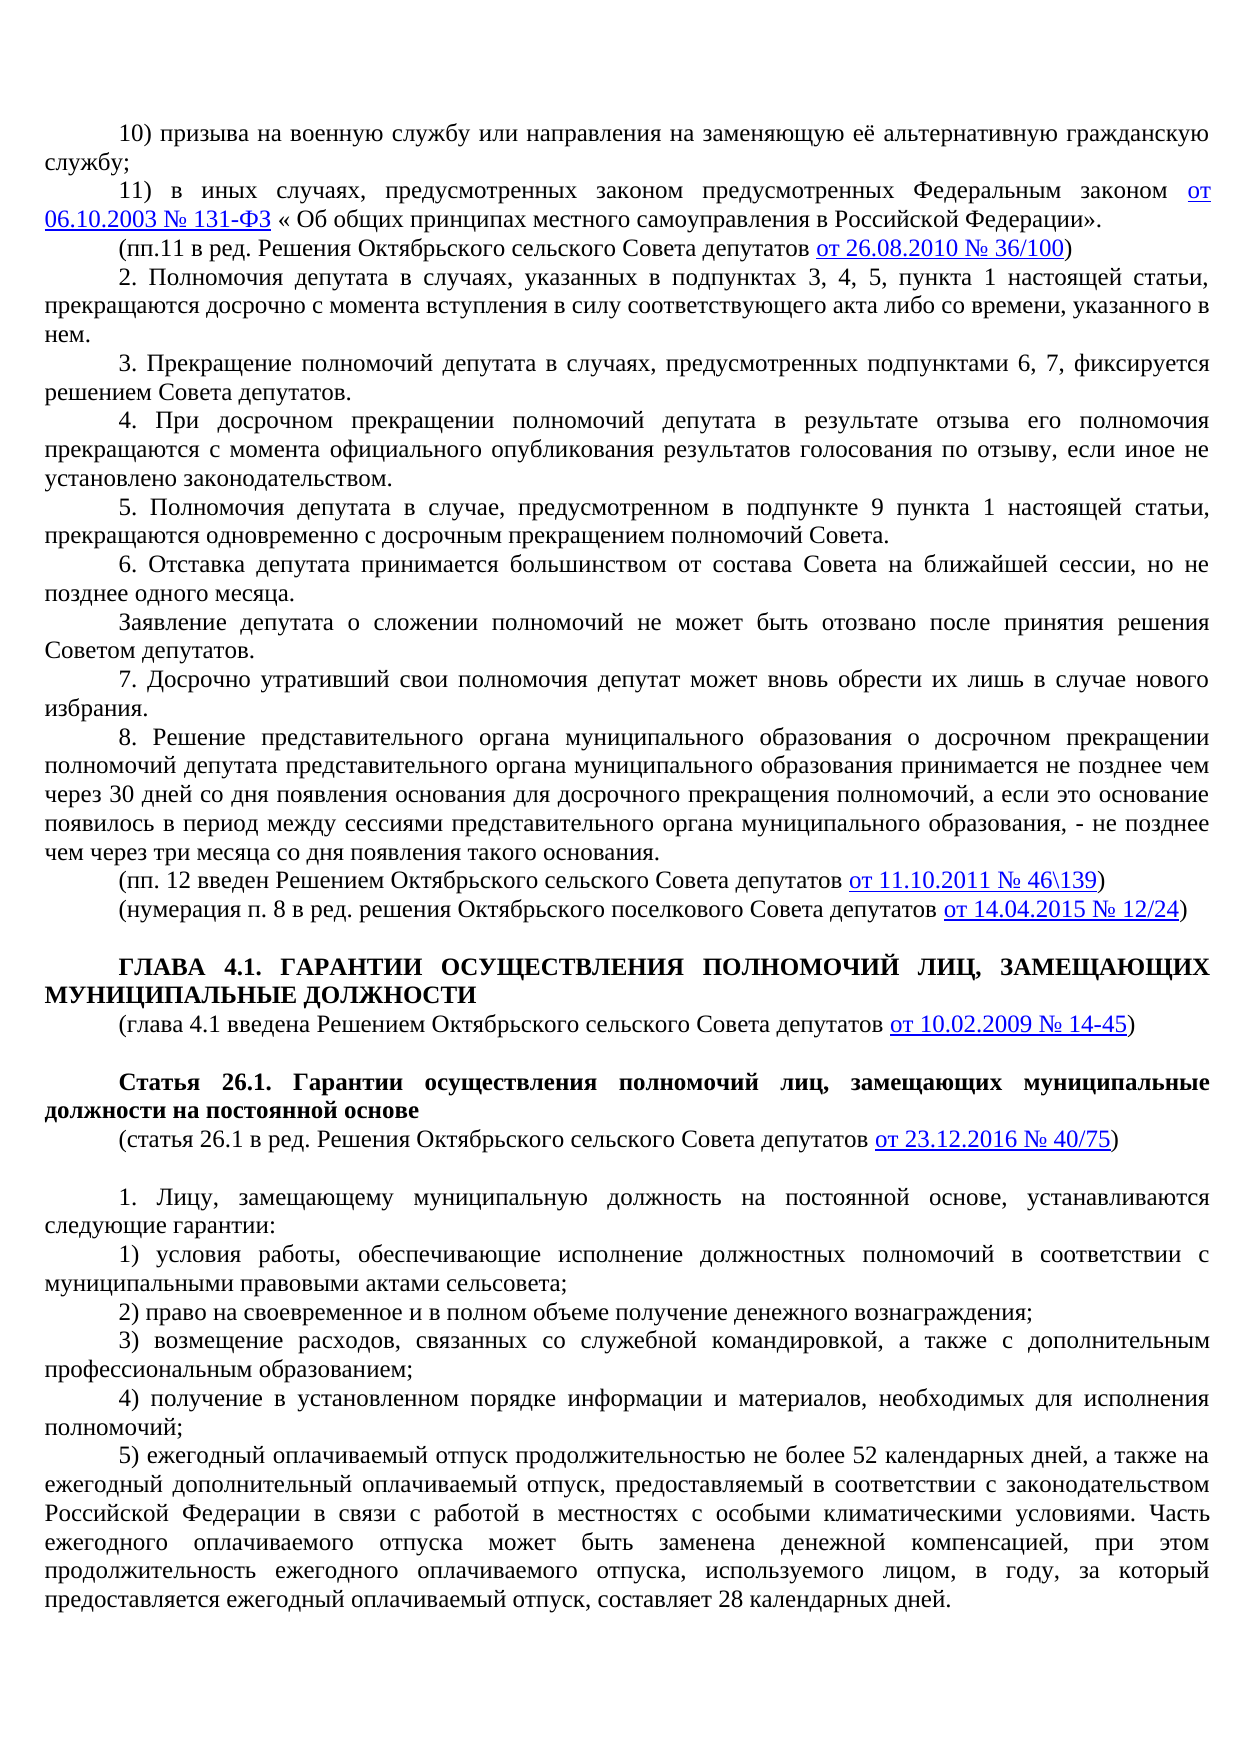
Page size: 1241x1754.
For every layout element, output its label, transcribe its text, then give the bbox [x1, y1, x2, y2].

text Заявление депутата о сложении полномочий не может быть отозвано после принятия решения Советом депутатов. [44, 607, 1211, 664]
text 2. Полномочия депутата в случаях, указанных в подпунктах 3, 4, 5, пункта 1 настоящей статьи, прекращаются досрочно с момента вступления в силу соответствующего акта либо со времени, указанного в нем. [44, 262, 1211, 348]
text ГЛАВА 4.1. ГАРАНТИИ ОСУЩЕСТВЛЕНИЯ ПОЛНОМОЧИЙ ЛИЦ, ЗАМЕЩАЮЩИХ МУНИЦИПАЛЬНЫЕ ДОЛЖНОСТИ [44, 952, 1211, 1009]
text 8. Решение представительного органа муниципального образования о досрочном прекращении полномочий депутата представительного органа муниципального образования принимается не позднее чем через 30 дней со дня появления основания для досрочного прекращения полномочий, а если это основание появилось в период между сессиями представительного органа муниципального образования, - не позднее чем через три месяца со дня появления такого основания. [44, 722, 1211, 866]
text 1. Лицу, замещающему муниципальную должность на постоянной основе, устанавливаются следующие гарантии: [44, 1182, 1211, 1239]
text (нумерация п. 8 в ред. решения Октябрьского поселкового Совета депутатов от 14.04.2015 № 12/24) [44, 894, 1211, 923]
text (глава 4.1 введена Решением Октябрьского сельского Совета депутатов от 10.02.2009 № 14-45) [44, 1009, 1211, 1038]
text 7. Досрочно утративший свои полномочия депутат может вновь обрести их лишь в случае нового избрания. [44, 664, 1211, 722]
text 6. Отставка депутата принимается большинством от состава Совета на ближайшей сессии, но не позднее одного месяца. [44, 549, 1211, 607]
text (статья 26.1 в ред. Решения Октябрьского сельского Совета депутатов от 23.12.2016 № 40/75) [44, 1124, 1211, 1153]
text Статья 26.1. Гарантии осуществления полномочий лиц, замещающих муниципальные должности на постоянной основе [44, 1067, 1211, 1124]
text (пп. 12 введен Решением Октябрьского сельского Совета депутатов от 11.10.2011 № 46\139) [44, 866, 1211, 894]
text 10) призыва на военную службу или направления на заменяющую её альтернативную гражданскую службу; [44, 118, 1211, 176]
text 4. При досрочном прекращении полномочий депутата в результате отзыва его полномочия прекращаются с момента официального опубликования результатов голосования по отзыву, если иное не установлено законодательством. [44, 406, 1211, 492]
text 4) получение в установленном порядке информации и материалов, необходимых для исполнения полномочий; [44, 1383, 1211, 1441]
text 1) условия работы, обеспечивающие исполнение должностных полномочий в соответствии с муниципальными правовыми актами сельсовета; [44, 1239, 1211, 1297]
text 3. Прекращение полномочий депутата в случаях, предусмотренных подпунктами 6, 7, фиксируется решением Совета депутатов. [44, 348, 1211, 406]
text 11) в иных случаях, предусмотренных законом предусмотренных Федеральным законом от 06.10.2003 № 131-ФЗ « Об общих принципах местного самоуправления в Российской Федерации». [44, 176, 1211, 233]
text (пп.11 в ред. Решения Октябрьского сельского Совета депутатов от 26.08.2010 № 36/100) [44, 233, 1211, 262]
text 5) ежегодный оплачиваемый отпуск продолжительностью не более 52 календарных дней, а также на ежегодный дополнительный оплачиваемый отпуск, предоставляемый в соответствии с законодательством Российской Федерации в связи с работой в местностях с особыми климатическими условиями. Часть ежегодного оплачиваемого отпуска может быть заменена денежной компенсацией, при этом продолжительность ежегодного оплачиваемого отпуска, используемого лицом, в году, за который предоставляется ежегодный оплачиваемый отпуск, составляет 28 календарных дней. [44, 1441, 1211, 1613]
text 3) возмещение расходов, связанных со служебной командировкой, а также с дополнительным профессиональным образованием; [44, 1326, 1211, 1383]
text 5. Полномочия депутата в случае, предусмотренном в подпункте 9 пункта 1 настоящей статьи, прекращаются одновременно с досрочным прекращением полномочий Совета. [44, 492, 1211, 549]
text 2) право на своевременное и в полном объеме получение денежного вознаграждения; [44, 1297, 1211, 1326]
